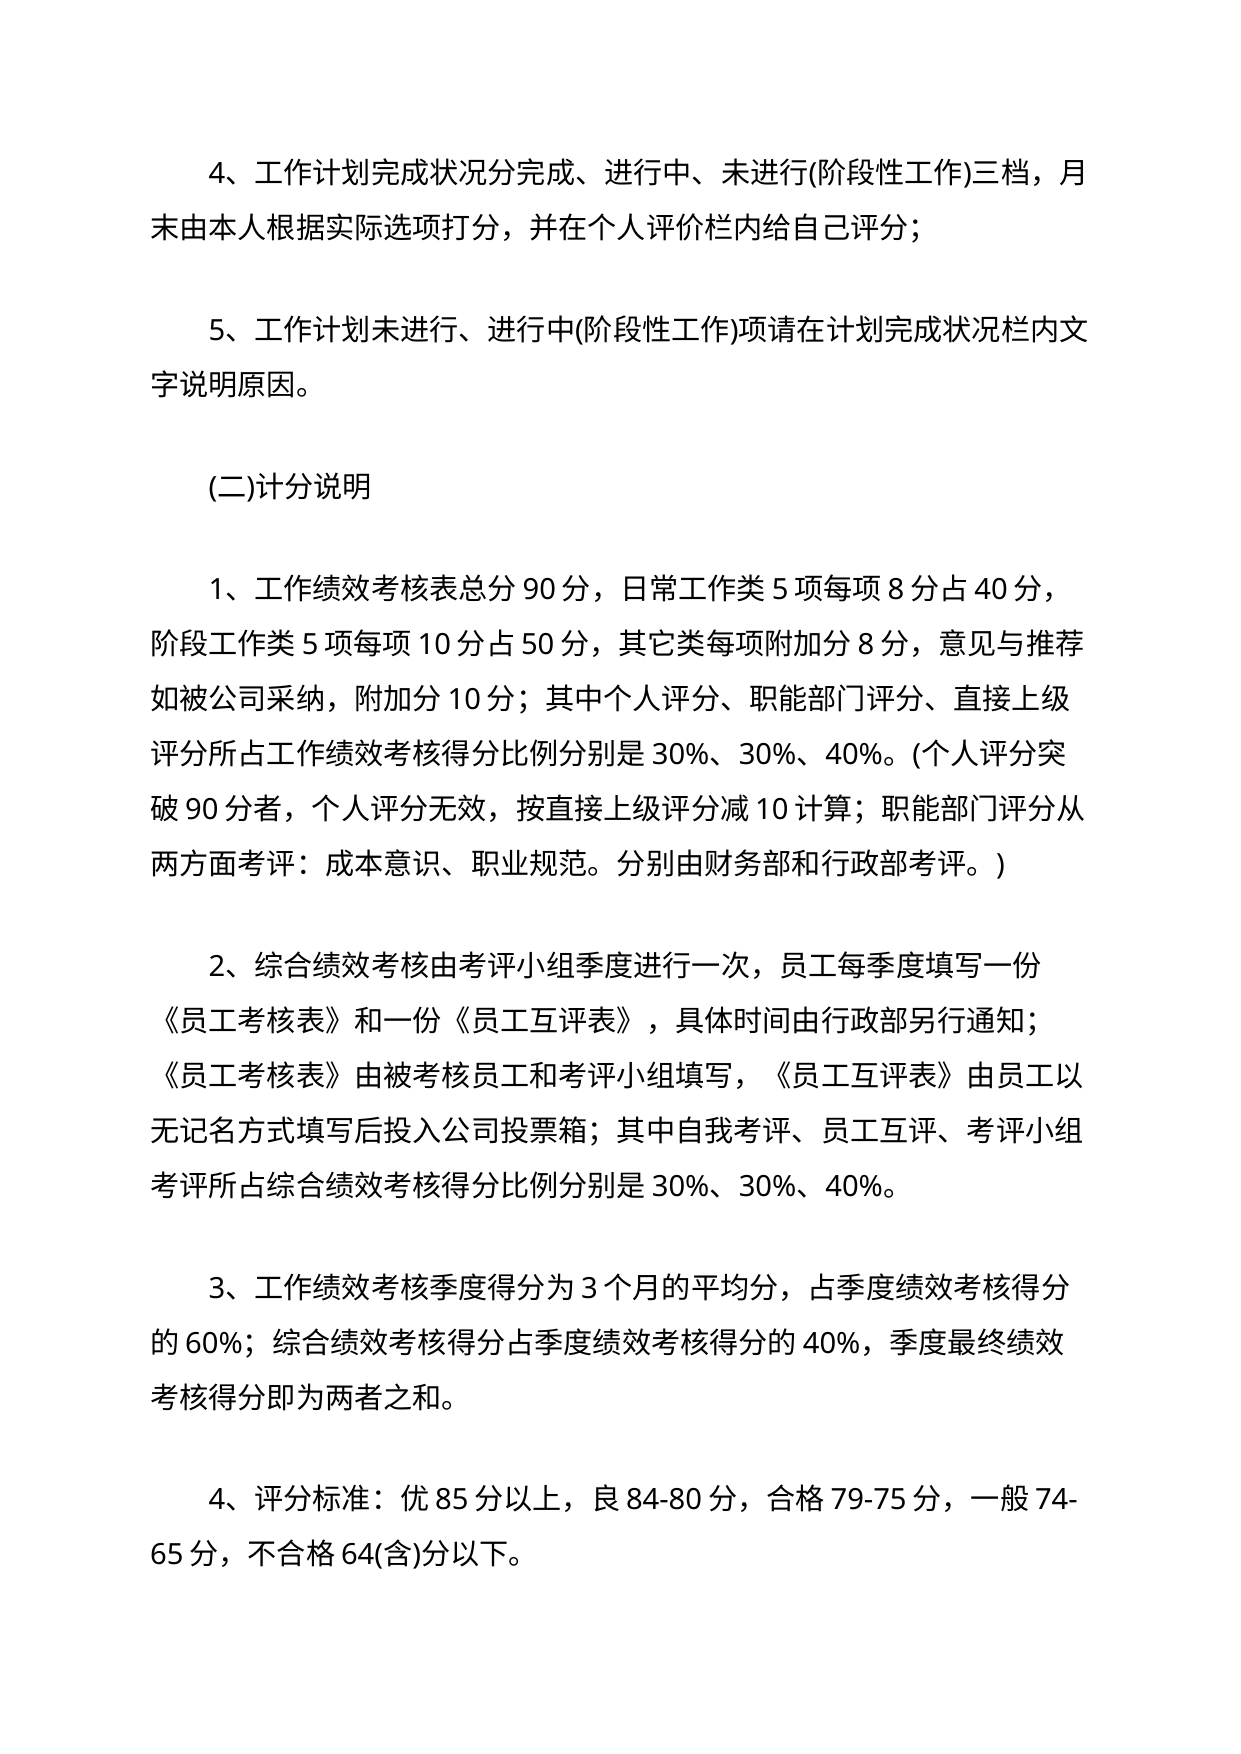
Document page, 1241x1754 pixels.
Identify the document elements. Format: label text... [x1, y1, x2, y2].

text 3、工作绩效考核季度得分为3个月的平均分，占季度绩效考核得分的60%；综合绩效考核得分占季度绩效考核得分的40%，季度最终绩效考核得分即为两者之和。 [150, 1264, 1090, 1416]
text 2、综合绩效考核由考评小组季度进行一次，员工每季度填写一份《员工考核表》和一份《员工互评表》，具体时间由行政部另行通知；《员工考核表》由被考核员工和考评小组填写，《员工互评表》由员工以无记名方式填写后投入公司投票箱；其中自我考评、员工互评、考评小组考评所占综合绩效考核得分比例分别是30%、30%、40%。 [150, 942, 1090, 1204]
text 4、评分标准：优85分以上，良84-80分，合格79-75分，一般74-65分，不合格64(含)分以下。 [150, 1476, 1090, 1573]
text 4、工作计划完成状况分完成、进行中、未进行(阶段性工作)三档，月末由本人根据实际选项打分，并在个人评价栏内给自己评分； [150, 150, 1090, 247]
text (二)计分说明 [150, 463, 1090, 506]
text 5、工作计划未进行、进行中(阶段性工作)项请在计划完成状况栏内文字说明原因。 [150, 307, 1090, 404]
text 1、工作绩效考核表总分90分，日常工作类5项每项8分占40分，阶段工作类5项每项10分占50分，其它类每项附加分8分，意见与推荐如被公司采纳，附加分10分；其中个人评分、职能部门评分、直接上级评分所占工作绩效考核得分比例分别是30%、30%、40%。(个人评分突破90分者，个人评分无效，按直接上级评分减10计算；职能部门评分从两方面考评：成本意识、职业规范。分别由财务部和行政部考评。) [150, 566, 1090, 883]
